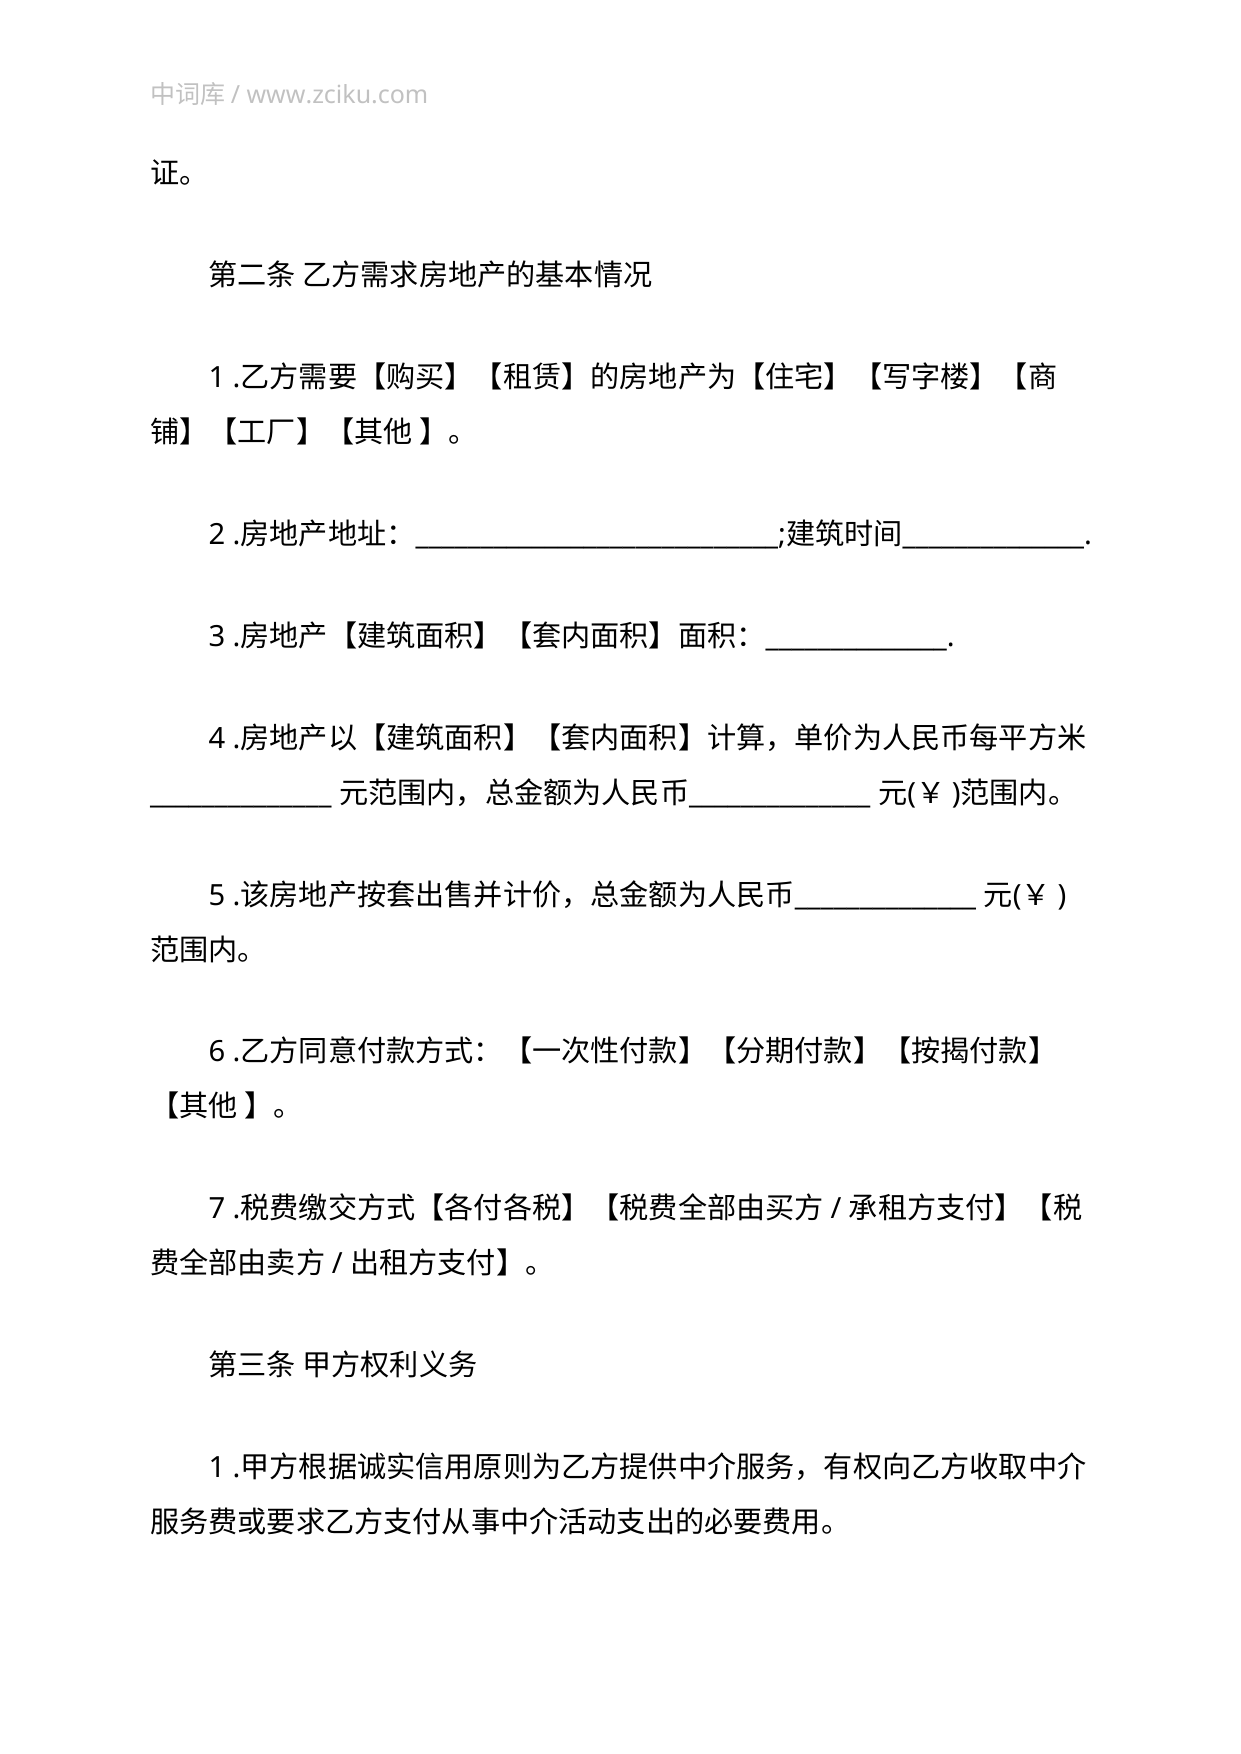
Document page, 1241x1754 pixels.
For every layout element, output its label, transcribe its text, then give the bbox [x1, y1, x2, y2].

text 3 .房地产【建筑面积】【套内面积】面积：______________. [150, 612, 1090, 655]
text 4 .房地产以【建筑面积】【套内面积】计算，单价为人民币每平方米______________ 元范围内，总金额为人民币______________ 元(￥ )范围内。 [150, 714, 1090, 812]
text 第二条 乙方需求房地产的基本情况 [150, 252, 1090, 294]
text 第三条 甲方权利义务 [150, 1342, 1090, 1384]
text 1 .乙方需要【购买】【租赁】的房地产为【住宅】【写字楼】【商铺】【工厂】【其他 】。 [150, 353, 1090, 451]
text 1 .甲方根据诚实信用原则为乙方提供中介服务，有权向乙方收取中介服务费或要求乙方支付从事中介活动支出的必要费用。 [150, 1443, 1090, 1541]
text 7 .税费缴交方式【各付各税】【税费全部由买方 / 承租方支付】【税费全部由卖方 / 出租方支付】。 [150, 1185, 1090, 1282]
text 6 .乙方同意付款方式：【一次性付款】【分期付款】【按揭付款】【其他 】。 [150, 1028, 1090, 1125]
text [150, 150, 1090, 192]
text 2 .房地产地址：____________________________;建筑时间______________. [150, 510, 1090, 553]
text 5 .该房地产按套出售并计价，总金额为人民币______________ 元(￥ )范围内。 [150, 871, 1090, 968]
